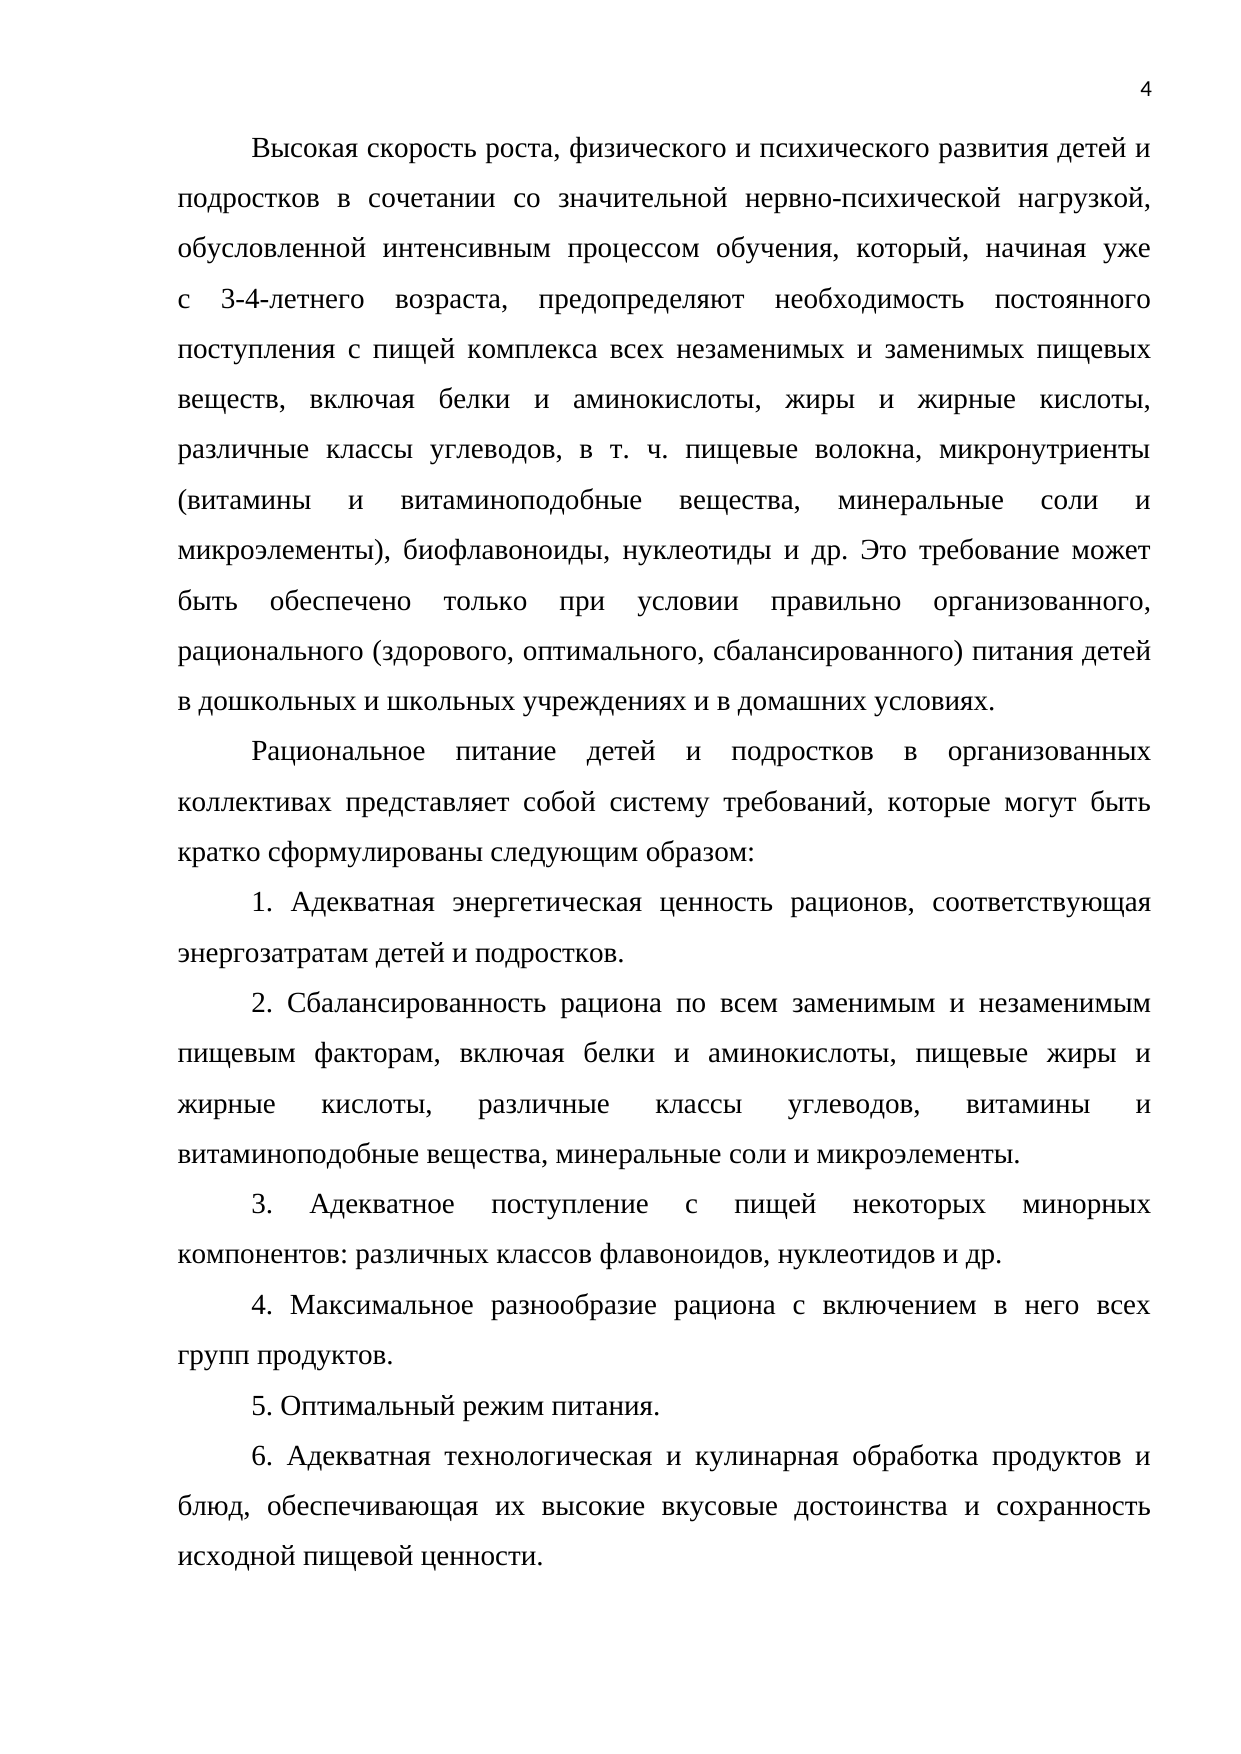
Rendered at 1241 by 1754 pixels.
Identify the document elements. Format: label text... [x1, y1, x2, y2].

text 3. Адекватное поступление с пищей некоторых минорных компонентов: различных классов флавоноидов, нуклеотидов и др. [177, 1186, 1152, 1270]
text Рациональное питание детей и подростков в организованных коллективах представляет собой систему требований, которые могут быть кратко сформулированы следующим образом: [177, 733, 1152, 868]
text 2. Сбалансированность рациона по всем заменимым и незаменимым пищевым факторам, включая белки и аминокислоты, пищевые жиры и жирные кислоты, различные классы углеводов, витамины и витаминоподобные вещества, минеральные соли и микроэлементы. [177, 985, 1152, 1169]
text Высокая скорость роста, физического и психического развития детей и подростков в сочетании со значительной нервно-психической нагрузкой, обусловленной интенсивным процессом обучения, который, начиная уже с 3-4-летнего возраста, предопределяют необходимость постоянного поступления с пищей комплекса всех незаменимых и заменимых пищевых веществ, включая белки и аминокислоты, жиры и жирные кислоты, различные классы углеводов, в т. ч. пищевые волокна, микронутриенты (витамины и витаминоподобные вещества, минеральные соли и микроэлементы), биофлавоноиды, нуклеотиды и др. Это требование может быть обеспечено только при условии правильно организованного, рационального (здорового, оптимального, сбалансированного) питания детей в дошкольных и школьных учреждениях и в домашних условиях. [177, 130, 1152, 717]
text 5. Оптимальный режим питания. [177, 1388, 1152, 1421]
text 1. Адекватная энергетическая ценность рационов, соответствующая энергозатратам детей и подростков. [177, 884, 1152, 968]
text 6. Адекватная технологическая и кулинарная обработка продуктов и блюд, обеспечивающая их высокие вкусовые достоинства и сохранность исходной пищевой ценности. [177, 1438, 1152, 1572]
text 4. Максимальное разнообразие рациона с включением в него всех групп продуктов. [177, 1287, 1152, 1371]
